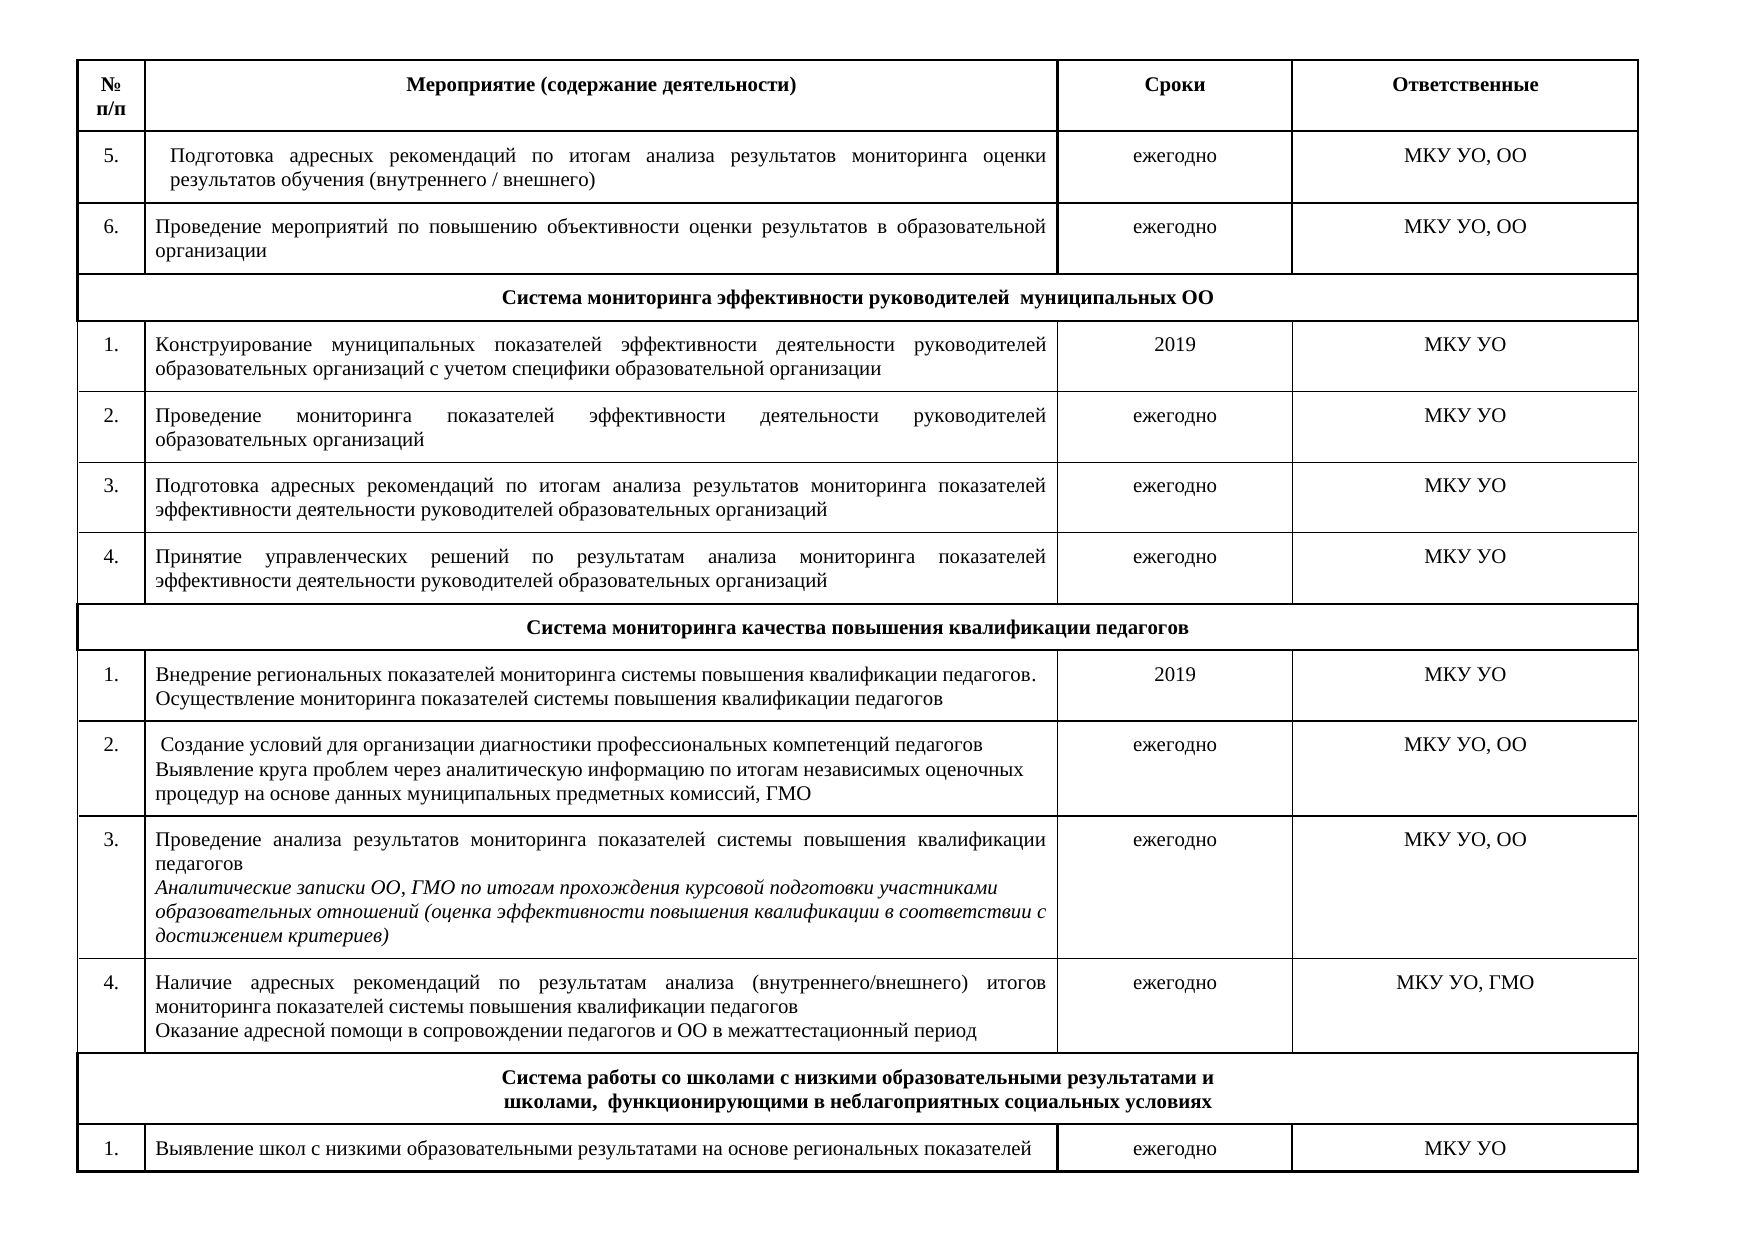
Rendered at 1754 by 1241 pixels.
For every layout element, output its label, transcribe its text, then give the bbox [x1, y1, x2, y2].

table_cell МКУ УО [1293, 322, 1638, 391]
table_cell 2019 [1058, 651, 1292, 720]
table_cell 2. [78, 392, 144, 461]
table_cell МКУ УО [1293, 1125, 1637, 1170]
table_cell Создание условий для организации диагностики профессиональных компетенций педагогов Выявление круга проблем через аналитическую информацию по итогам независимых оценочных процедур на основе данных муниципальных предметных комиссий, ГМО [146, 722, 1057, 815]
table_cell 2019 [1058, 322, 1292, 391]
table_cell 4. [78, 959, 144, 1052]
table_header Ответственные [1293, 61, 1637, 130]
table_cell Проведение анализа результатов мониторинга показателей системы повышения квалификации педагогов Аналитические записки ОО, ГМО по итогам прохождения курсовой подготовки участниками образовательных отношений (оценка эффективности повышения квалификации в соответствии с достижением критериев) [146, 817, 1057, 958]
table_cell МКУ УО, ОО [1293, 204, 1637, 273]
table_cell 3. [78, 463, 144, 532]
table_cell ежегодно [1058, 463, 1292, 532]
table_cell ежегодно [1059, 1125, 1291, 1170]
table_cell ежегодно [1058, 533, 1292, 602]
table_cell Внедрение региональных показателей мониторинга системы повышения квалификации педагогов. Осуществление мониторинга показателей системы повышения квалификации педагогов [146, 651, 1057, 720]
table_cell МКУ УО, ГМО [1293, 958, 1638, 1052]
table_cell МКУ УО, ОО [1293, 132, 1637, 202]
table_cell 1. [78, 322, 144, 391]
table_cell Принятие управленческих решений по результатам анализа мониторинга показателей эффективности деятельности руководителей образовательных организаций [146, 533, 1057, 602]
table_cell МКУ УО, ОО [1293, 720, 1638, 815]
table_cell 4. [78, 533, 144, 602]
table_cell МКУ УО [1293, 391, 1638, 461]
table_cell 1. [78, 651, 144, 720]
table_cell МКУ УО [1293, 532, 1638, 602]
table_cell Проведение мероприятий по повышению объективности оценки результатов в образовательной организации [146, 204, 1056, 273]
table_cell 3. [78, 816, 144, 958]
table_cell 2. [78, 721, 144, 815]
table_cell ежегодно [1058, 959, 1292, 1052]
table_cell 6. [79, 204, 144, 273]
table_cell МКУ УО [1293, 461, 1638, 532]
table_cell ежегодно [1059, 204, 1291, 273]
table_header Мероприятие (содержание деятельности) [146, 61, 1056, 130]
table_cell Выявление школ с низкими образовательными результатами на основе региональных показателей [146, 1125, 1056, 1170]
table_cell Конструирование муниципальных показателей эффективности деятельности руководителей образовательных организаций с учетом специфики образовательной организации [146, 322, 1057, 391]
table_cell МКУ УО, ОО [1293, 815, 1638, 958]
table_cell Система мониторинга качества повышения квалификации педагогов [79, 605, 1637, 649]
table_cell Подготовка адресных рекомендаций по итогам анализа результатов мониторинга оценки результатов обучения (внутреннего / внешнего) [146, 132, 1056, 202]
table_header № п/п [79, 61, 144, 130]
table_cell Система мониторинга эффективности руководителей муниципальных ОО [79, 275, 1637, 320]
table_cell Система работы со школами с низкими образовательными результатами и школами, функционирующими в неблагоприятных социальных условиях [79, 1054, 1637, 1123]
table_cell ежегодно [1059, 132, 1291, 202]
table_cell ежегодно [1058, 817, 1292, 958]
table_cell Наличие адресных рекомендаций по результатам анализа (внутреннего/внешнего) итогов мониторинга показателей системы повышения квалификации педагогов Оказание адресной помощи в сопровождении педагогов и ОО в межаттестационный период [146, 959, 1057, 1052]
table_cell Проведение мониторинга показателей эффективности деятельности руководителей образовательных организаций [146, 392, 1057, 461]
table_cell МКУ УО [1293, 651, 1638, 720]
table_cell ежегодно [1058, 722, 1292, 815]
table_cell ежегодно [1058, 392, 1292, 461]
table_header Сроки [1059, 61, 1291, 130]
table_cell Подготовка адресных рекомендаций по итогам анализа результатов мониторинга показателей эффективности деятельности руководителей образовательных организаций [146, 463, 1057, 532]
table_cell 5. [79, 132, 144, 202]
table_cell 1. [79, 1125, 144, 1170]
